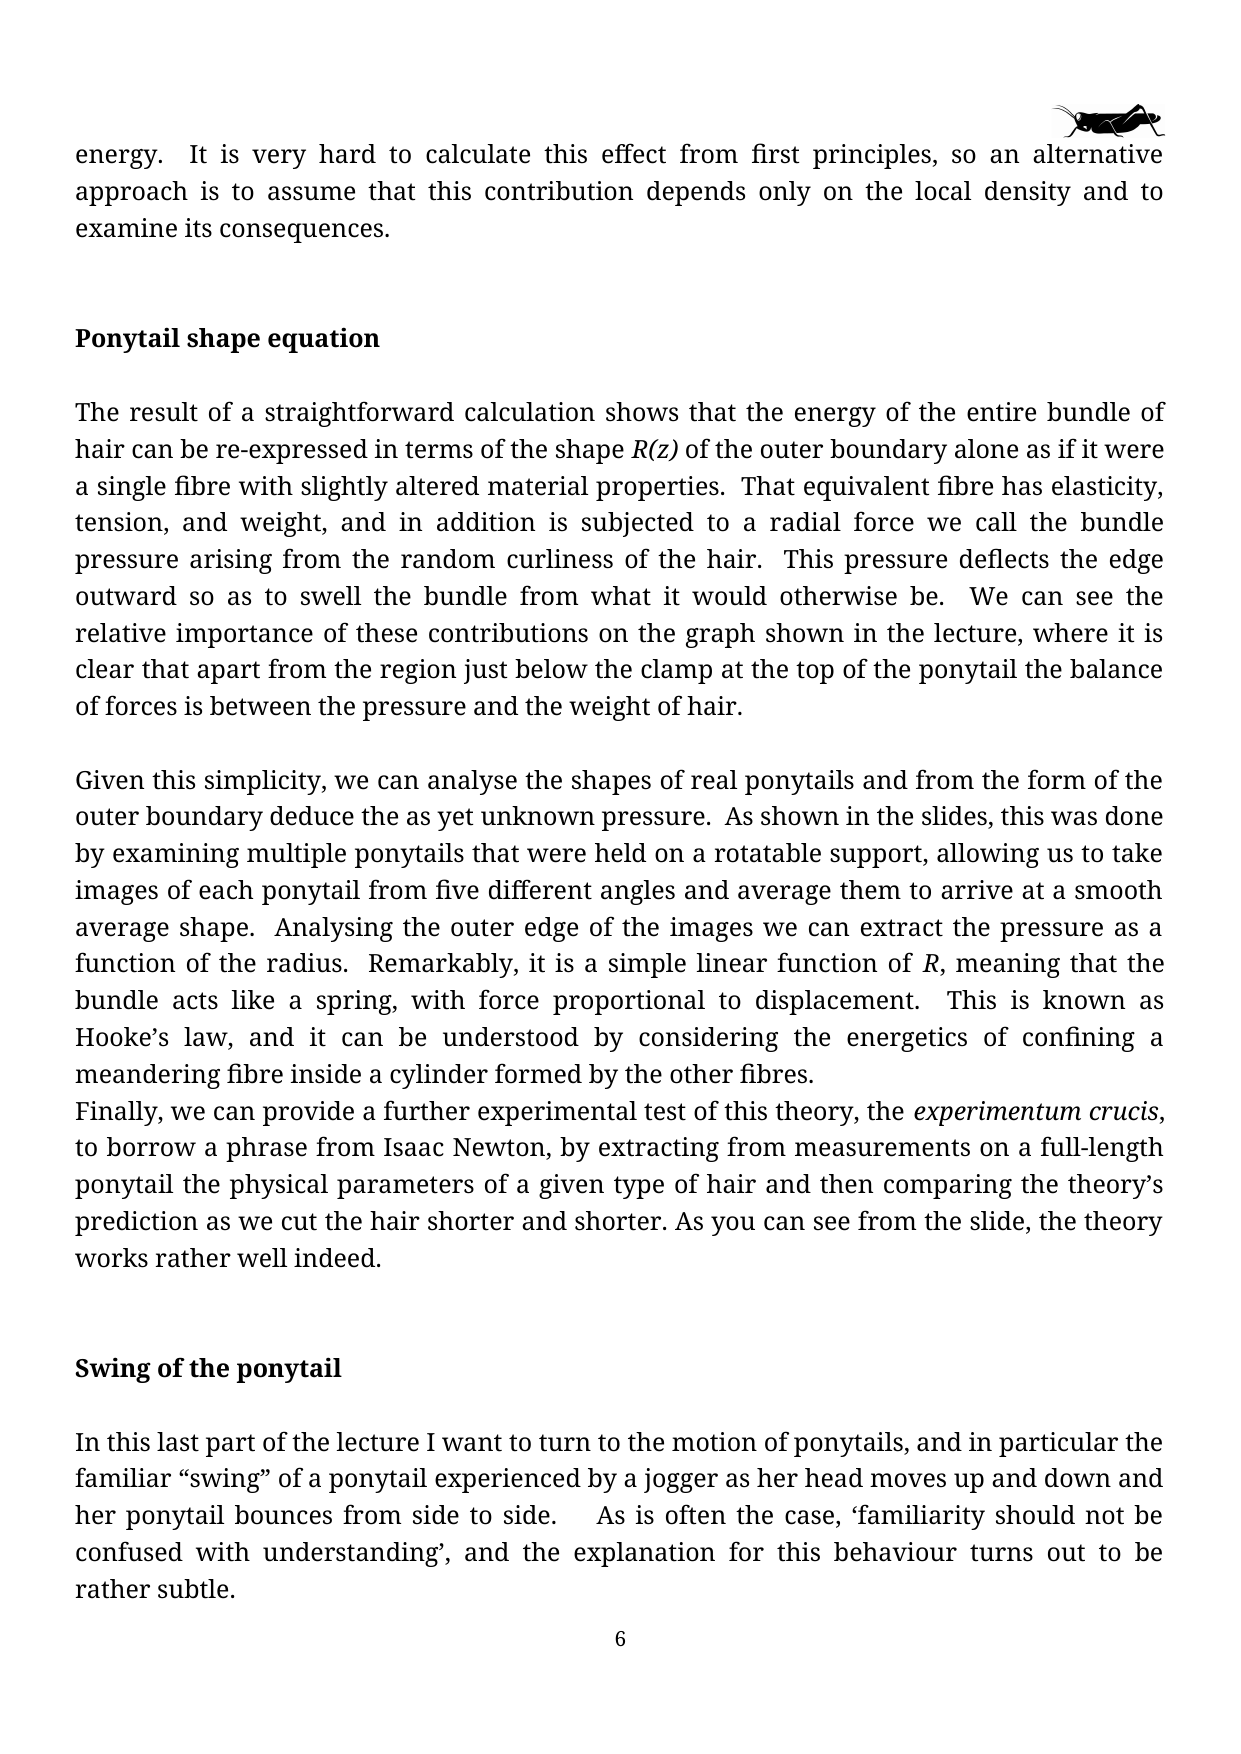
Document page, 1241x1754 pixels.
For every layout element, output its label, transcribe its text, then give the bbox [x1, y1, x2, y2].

text Swing of the ponytail [75, 1351, 1165, 1385]
text Finally, we can provide a further experimental test of this theory, the experimentum crucis, to borrow a phrase from Isaac Newton, by extracting from measurements on a full-length ponytail the physical parameters of a given type of hair and then comparing the theory’s prediction as we cut the hair shorter and shorter. As you can see from the slide, the theory works rather well indeed. [75, 1093, 1165, 1274]
text Ponytail shape equation [75, 321, 1165, 355]
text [75, 137, 1165, 245]
text Given this simplicity, we can analyse the shapes of real ponytails and from the form of the outer boundary deduce the as yet unknown pressure. As shown in the slides, this was done by examining multiple ponytails that were held on a rotatable support, allowing us to take images of each ponytail from five different angles and average them to arrive at a smooth average shape. Analysing the outer edge of the images we can extract the pressure as a function of the radius. Remarkably, it is a simple linear function of R, meaning that the bundle acts like a spring, with force proportional to displacement. This is known as Hooke’s law, and it can be understood by considering the energetics of confining a meandering fibre inside a cylinder formed by the other fibres. [75, 762, 1165, 1091]
text In this last part of the lecture I want to turn to the motion of ponytails, and in particular the familiar “swing” of a ponytail experienced by a jogger as her head moves up and down and her ponytail bounces from side to side. As is often the case, ‘familiarity should not be confused with understanding’, and the explanation for this behaviour turns out to be rather subtle. [75, 1424, 1165, 1605]
picture [1051, 104, 1166, 138]
text The result of a straightforward calculation shows that the energy of the entire bundle of hair can be re-expressed in terms of the shape R(z) of the outer boundary alone as if it were a single fibre with slightly altered material properties. That equivalent fibre has elasticity, tension, and weight, and in addition is subjected to a radial force we call the bundle pressure arising from the random curliness of the hair. This pressure deflects the edge outward so as to swell the bundle from what it would otherwise be. We can see the relative importance of these contributions on the graph shown in the lecture, where it is clear that apart from the region just below the clamp at the top of the ponytail the balance of forces is between the pressure and the weight of hair. [75, 394, 1165, 723]
